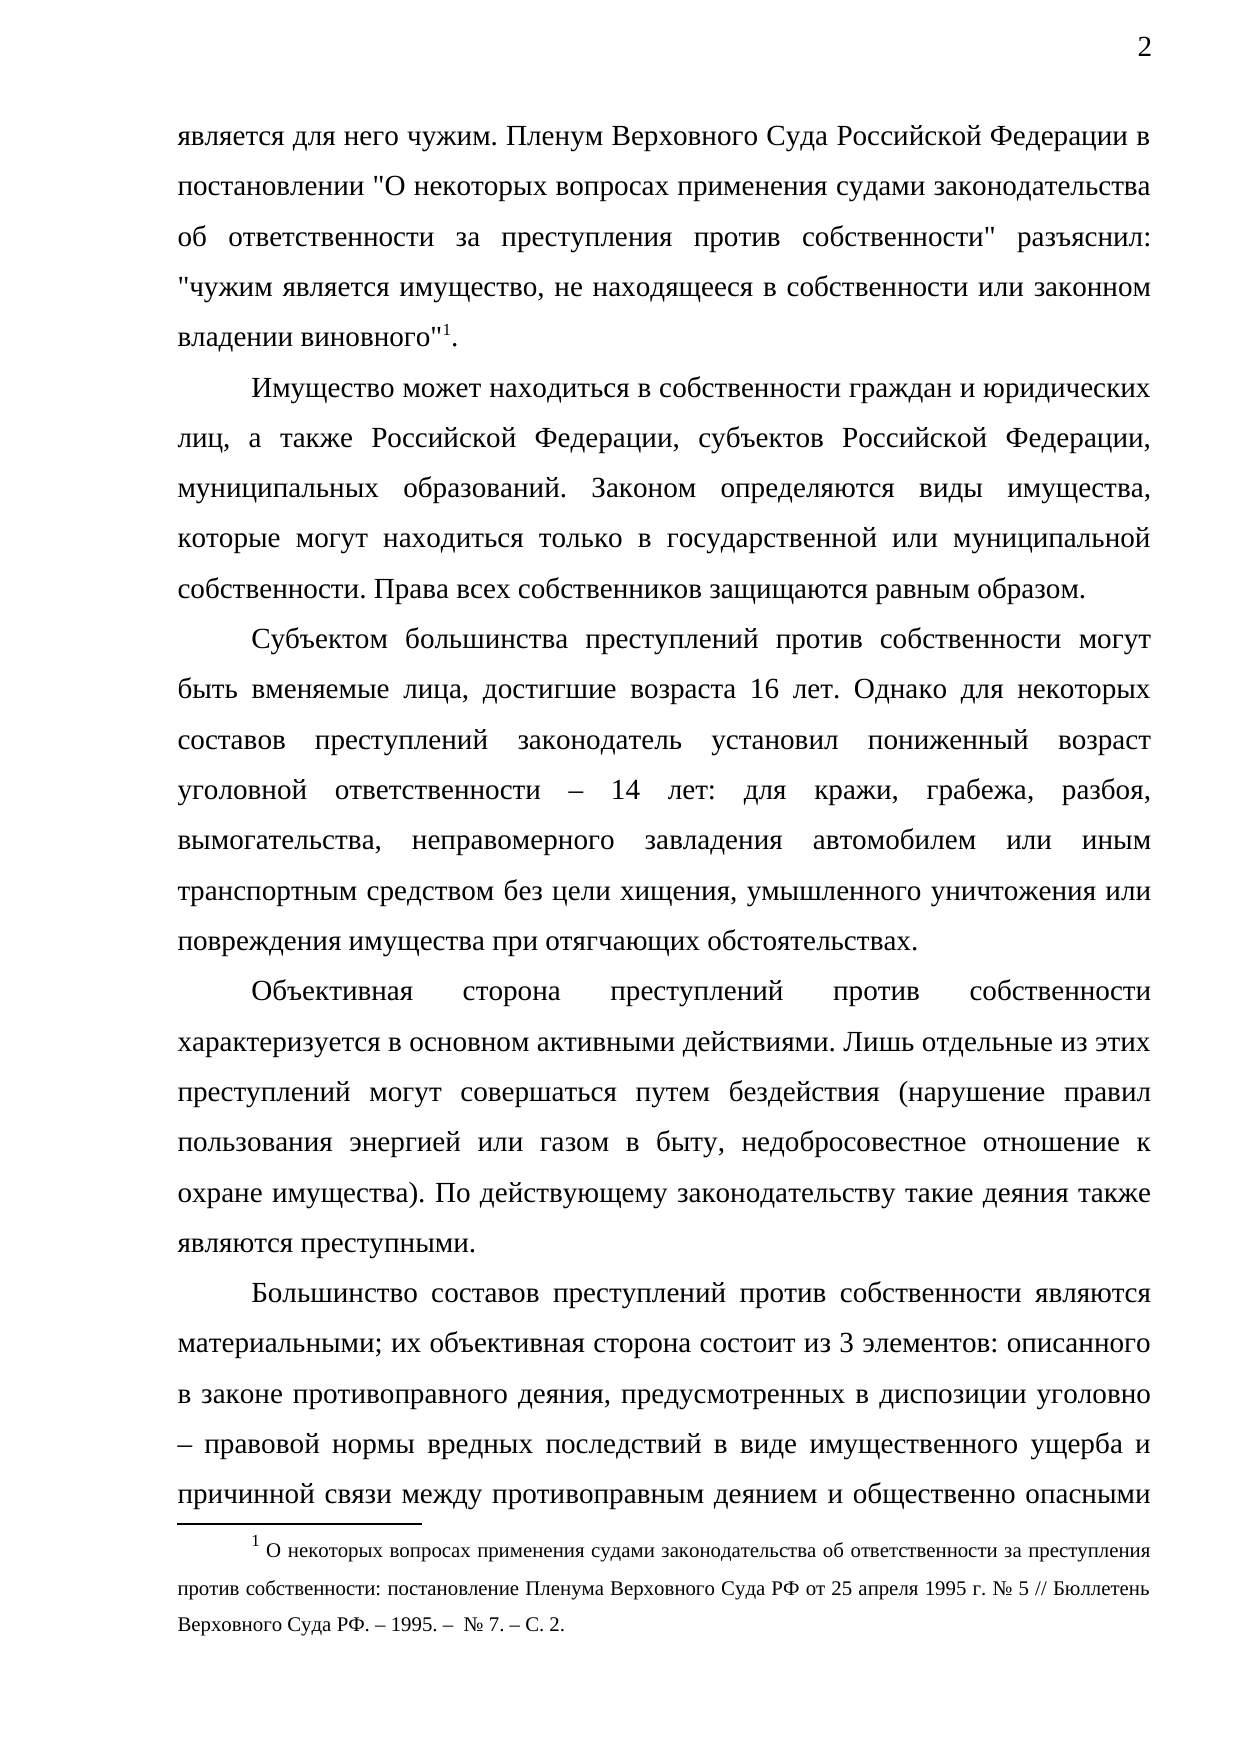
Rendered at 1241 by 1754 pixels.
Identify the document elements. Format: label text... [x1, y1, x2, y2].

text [177, 1275, 1152, 1510]
text Имущество может находиться в собственности граждан и юридических лиц, а также Российской Федерации, субъектов Российской Федерации, муниципальных образований. Законом определяются виды имущества, которые могут находиться только в государственной или муниципальной собственности. Права всех собственников защищаются равным образом. [177, 370, 1152, 604]
text Объективная сторона преступлений против собственности характеризуется в основном активными действиями. Лишь отдельные из этих преступлений могут совершаться путем бездействия (нарушение правил пользования энергией или газом в быту, недобросовестное отношение к охране имущества). По действующему законодательству такие деяния также являются преступными. [177, 973, 1152, 1258]
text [177, 118, 1152, 353]
text Субъектом большинства преступлений против собственности могут быть вменяемые лица, достигшие возраста 16 лет. Однако для некоторых составов преступлений законодатель установил пониженный возраст уголовной ответственности – 14 лет: для кражи, грабежа, разбоя, вымогательства, неправомерного завладения автомобилем или иным транспортным средством без цели хищения, умышленного уничтожения или повреждения имущества при отягчающих обстоятельствах. [177, 621, 1152, 957]
